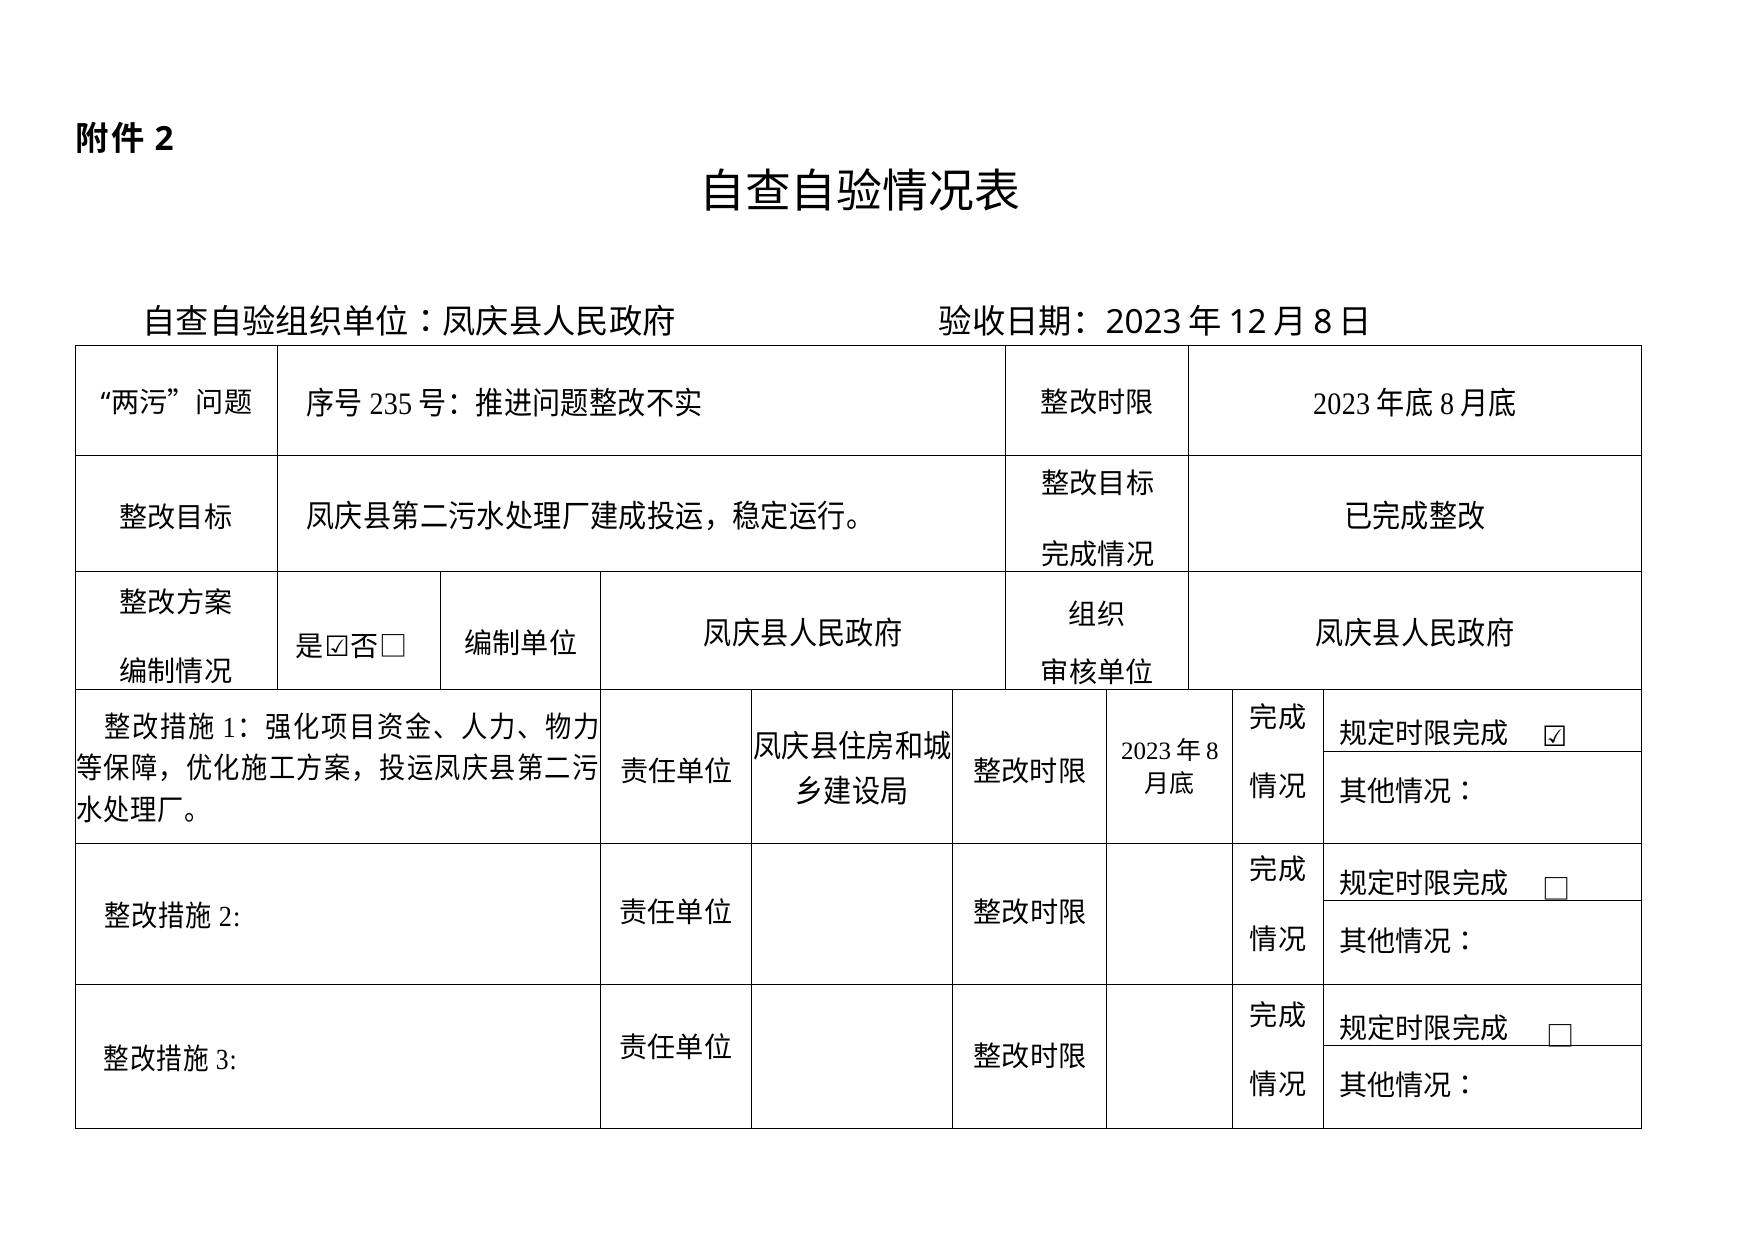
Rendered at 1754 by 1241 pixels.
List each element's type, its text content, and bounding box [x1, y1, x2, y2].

table_cell 完成 情况 [1233, 985, 1323, 1128]
table_cell 责任单位 [601, 844, 751, 984]
table_cell 责任单位 [601, 690, 751, 842]
table_cell 2023年8月底 [1107, 690, 1232, 842]
table_cell 整改目标 完成情况 [1006, 456, 1188, 571]
text 附件2 [76, 116, 1643, 158]
table_cell 完成 情况 [1233, 690, 1323, 842]
table_cell 规定时限完成 □ [1324, 844, 1641, 900]
table_cell 规定时限完成 ☑ [1324, 690, 1641, 751]
table_cell 凤庆县人民政府 [601, 572, 1005, 689]
table_cell 责任单位 [601, 985, 751, 1128]
table_cell 整改时限 [953, 690, 1106, 842]
table_cell 整改时限 [953, 844, 1106, 984]
table_cell 规定时限完成 □ [1324, 985, 1641, 1045]
table_cell 整改方案 编制情况 [76, 572, 277, 689]
table_cell 其他情况： [1324, 901, 1641, 984]
table_cell 凤庆县第二污水处理厂建成投运，稳定运行。 [278, 456, 1005, 571]
table_header 整改时限 [1006, 346, 1188, 455]
table_cell 整改时限 [953, 985, 1106, 1128]
table_cell 完成 情况 [1233, 844, 1323, 984]
table_cell 整改措施1：强化项目资金、人力、物力等保障，优化施工方案，投运凤庆县第二污水处理厂。 [76, 690, 600, 842]
table_cell [752, 844, 952, 984]
table_cell 凤庆县住房和城乡建设局 [752, 690, 952, 842]
table_cell 其他情况： [1324, 752, 1641, 842]
table_cell [1107, 985, 1232, 1128]
text 自查自验情况表 [76, 158, 1643, 221]
table_cell 整改措施2: [76, 844, 600, 984]
table_header 序号235号：推进问题整改不实 [278, 346, 1005, 455]
table_cell [752, 985, 952, 1128]
table_cell 凤庆县人民政府 [1189, 572, 1641, 689]
table_cell 已完成整改 [1189, 456, 1641, 571]
text 自查自验组织单位：凤庆县人民政府 验收日期：2023年12月8日 [76, 294, 1643, 343]
table_header “两污”问题 [76, 346, 277, 455]
table_cell 其他情况： [1324, 1046, 1641, 1128]
table_cell 组织 审核单位 [1006, 572, 1188, 689]
table_cell 整改目标 [76, 456, 277, 571]
table_header 2023年底8月底 [1189, 346, 1641, 455]
table_cell [1107, 844, 1232, 984]
table_cell 是☑否□ [278, 572, 440, 689]
table_cell 编制单位 [441, 572, 600, 689]
table_cell 整改措施3: [76, 985, 600, 1128]
